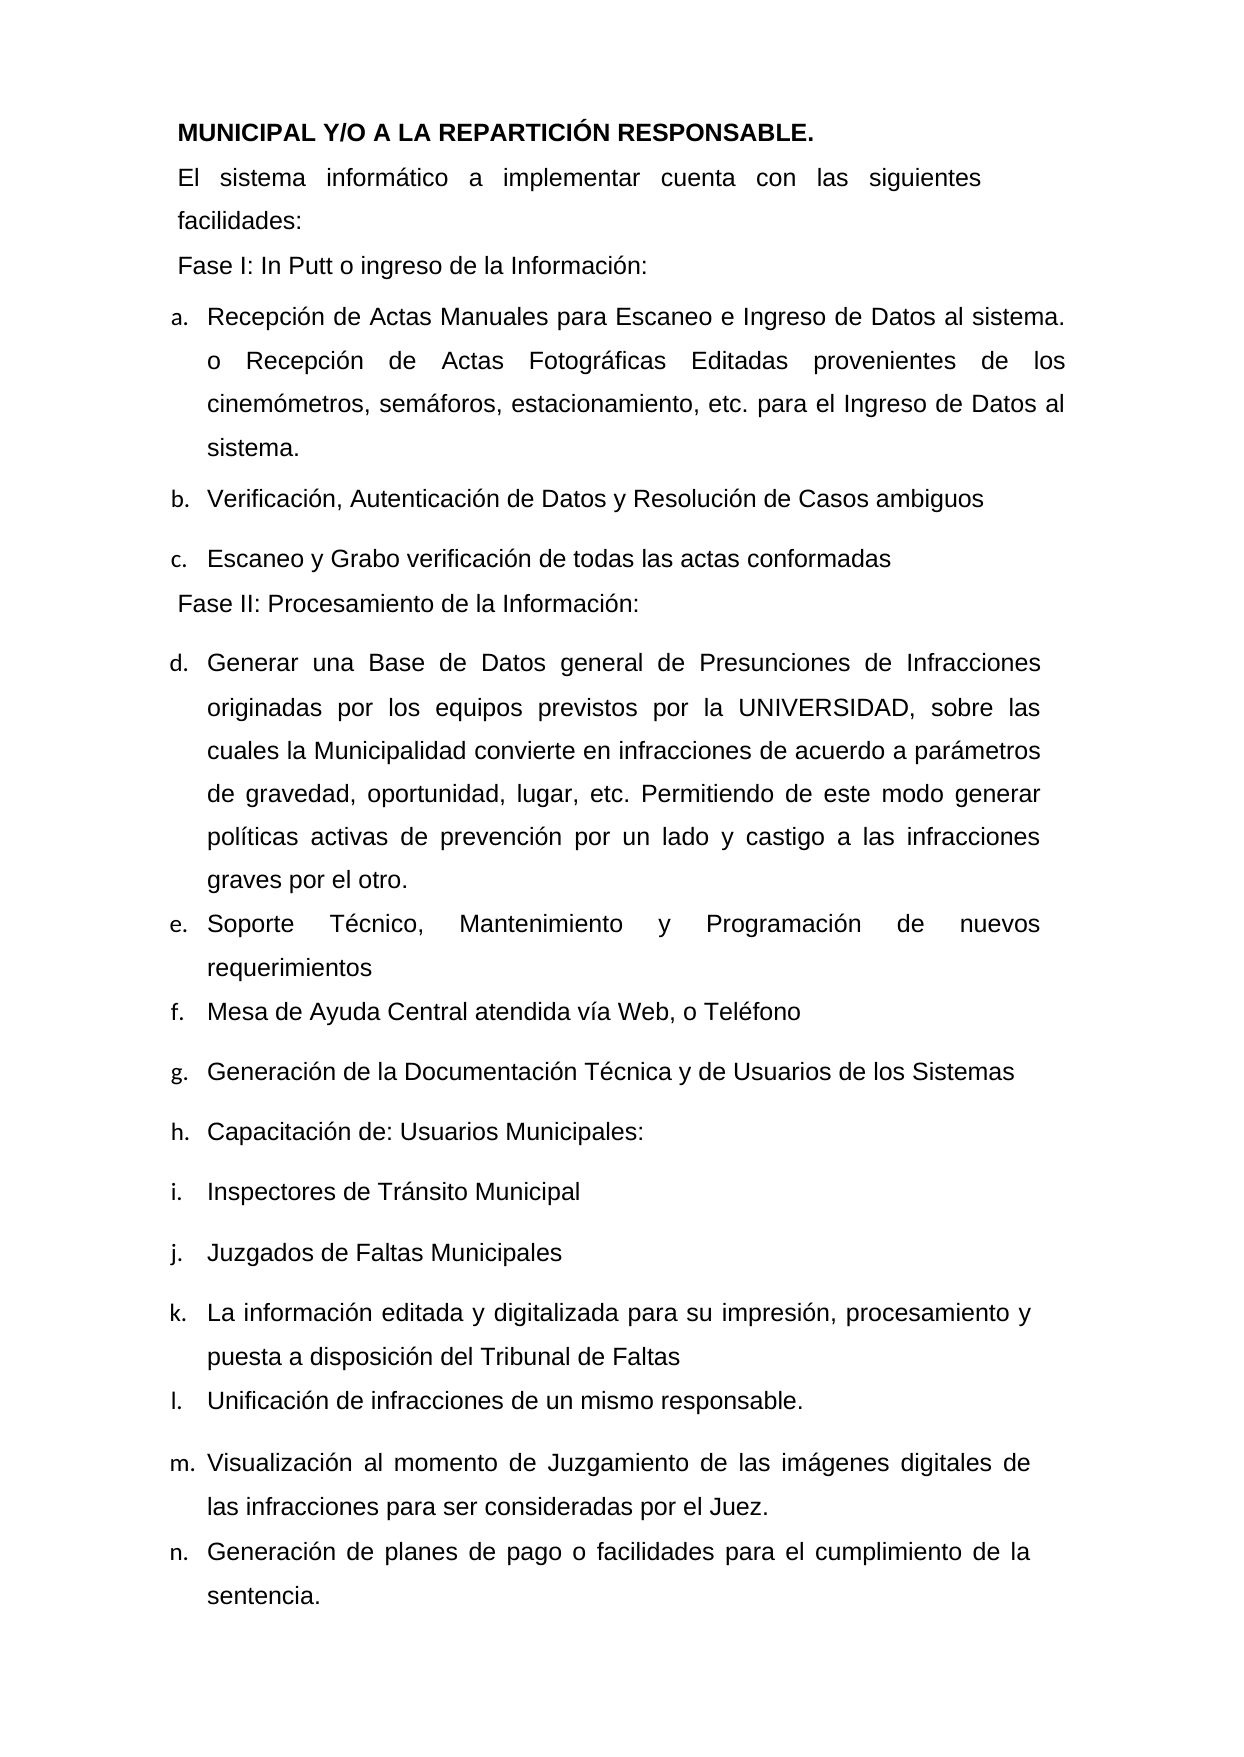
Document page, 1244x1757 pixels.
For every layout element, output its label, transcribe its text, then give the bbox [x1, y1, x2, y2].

list Juzgados de Faltas Municipales [171, 1237, 1067, 1267]
text Fase II: Procesamiento de la Información: [177, 589, 1067, 618]
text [177, 118, 1043, 147]
list Unificación de infracciones de un mismo responsable. [171, 1385, 1067, 1416]
list Recepción de Actas Manuales para Escaneo e Ingreso de Datos al sistema. o Recepción de Actas Fotográficas Editadas provenientes de los cinemómetros, semáforos, estacionamiento, etc. para el Ingreso de Datos al sistema. [171, 301, 1067, 461]
list Verificación, Autenticación de Datos y Resolución de Casos ambiguos [171, 483, 1067, 514]
list Generación de planes de pago o facilidades para el cumplimiento de la sentencia. [169, 1536, 1032, 1609]
text Fase I: In Putt o ingreso de la Información: [177, 251, 982, 279]
list Inspectores de Tránsito Municipal [171, 1176, 1067, 1207]
text El sistema informático a implementar cuenta con las siguientes facilidades: [177, 163, 982, 235]
list Generación de la Documentación Técnica y de Usuarios de los Sistemas [171, 1056, 1067, 1087]
list Soporte Técnico, Mantenimiento y Programación de nuevos requerimientos [169, 908, 1041, 982]
list La información editada y digitalizada para su impresión, procesamiento y puesta a disposición del Tribunal de Faltas [169, 1297, 1032, 1371]
list Visualización al momento de Juzgamiento de las imágenes digitales de las infracciones para ser consideradas por el Juez. [169, 1447, 1032, 1521]
list Escaneo y Grabo verificación de todas las actas conformadas [171, 543, 1067, 574]
list Mesa de Ayuda Central atendida vía Web, o Teléfono [171, 996, 1067, 1027]
list Capacitación de: Usuarios Municipales: [171, 1116, 1067, 1147]
list Generar una Base de Datos general de Presunciones de Infracciones originadas por los equipos previstos por la UNIVERSIDAD, sobre las cuales la Municipalidad convierte en infracciones de acuerdo a parámetros de gravedad, oportunidad, lugar, etc. Permitiendo de este modo generar políticas activas de prevención por un lado y castigo a las infracciones graves por el otro. [169, 648, 1042, 894]
